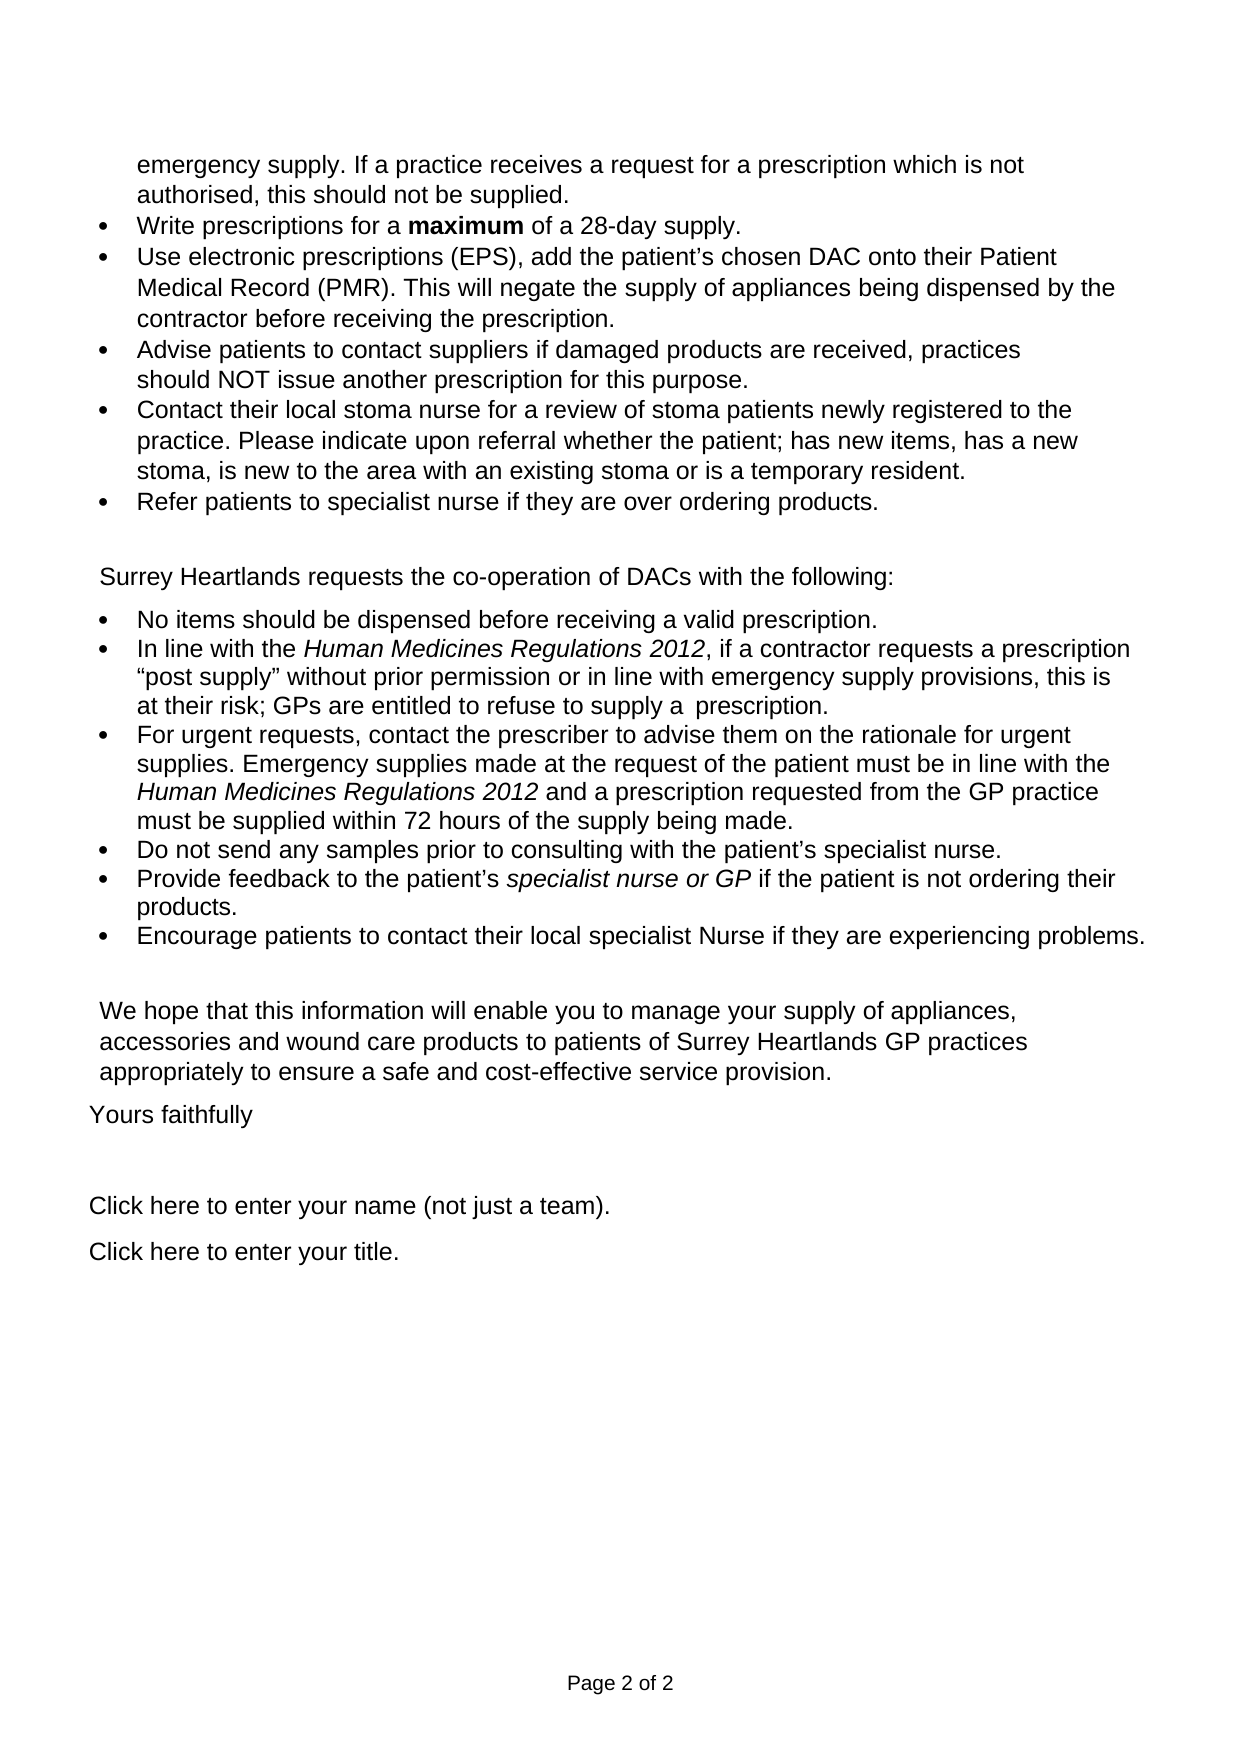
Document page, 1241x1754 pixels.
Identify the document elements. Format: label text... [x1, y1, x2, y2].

list Advise patients to contact suppliers if damaged products are received, practices should NOT issue another prescription for this purpose. [99, 334, 1085, 394]
text We hope that this information will enable you to manage your supply of appliances, accessories and wound care products to patients of Surrey Heartlands GP practices appropriately to ensure a safe and cost-effective service provision. [99, 996, 1152, 1086]
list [99, 150, 1087, 209]
list For urgent requests, contact the prescriber to advise them on the rationale for urgent supplies. Emergency supplies made at the request of the patient must be in line with the Human Medicines Regulations 2012 and a prescription requested from the GP practice must be supplied within 72 hours of the supply being made. [99, 720, 1130, 835]
list Refer patients to specialist nurse if they are over ordering products. [99, 487, 1152, 516]
list No items should be dispensed before receiving a valid prescription. [99, 605, 1133, 633]
list Provide feedback to the patient’s specialist nurse or GP if the patient is not ordering their products. [99, 863, 1152, 921]
list Use electronic prescriptions (EPS), add the patient’s chosen DAC onto their Patient Medical Record (PMR). This will negate the supply of appliances being dispensed by the contractor before receiving the prescription. [99, 241, 1134, 332]
list Encourage patients to contact their local specialist Nurse if they are experiencing problems. [99, 921, 1152, 950]
text Surrey Heartlands requests the co-operation of DACs with the following: [99, 562, 1152, 591]
text Yours faithfully [89, 1100, 1152, 1129]
list Contact their local stoma nurse for a review of stoma patients newly registered to the practice. Please indicate upon referral whether the patient; has new items, has a new stoma, is new to the area with an existing stoma or is a temporary resident. [99, 395, 1122, 485]
list In line with the Human Medicines Regulations 2012, if a contractor requests a prescription “post supply” without prior permission or in line with emergency supply provisions, this is at their risk; GPs are entitled to refuse to supply a prescription. [99, 633, 1133, 720]
list Write prescriptions for a maximum of a 28-day supply. [99, 211, 1152, 240]
list Do not send any samples prior to consulting with the patient’s specialist nurse. [99, 835, 1152, 863]
